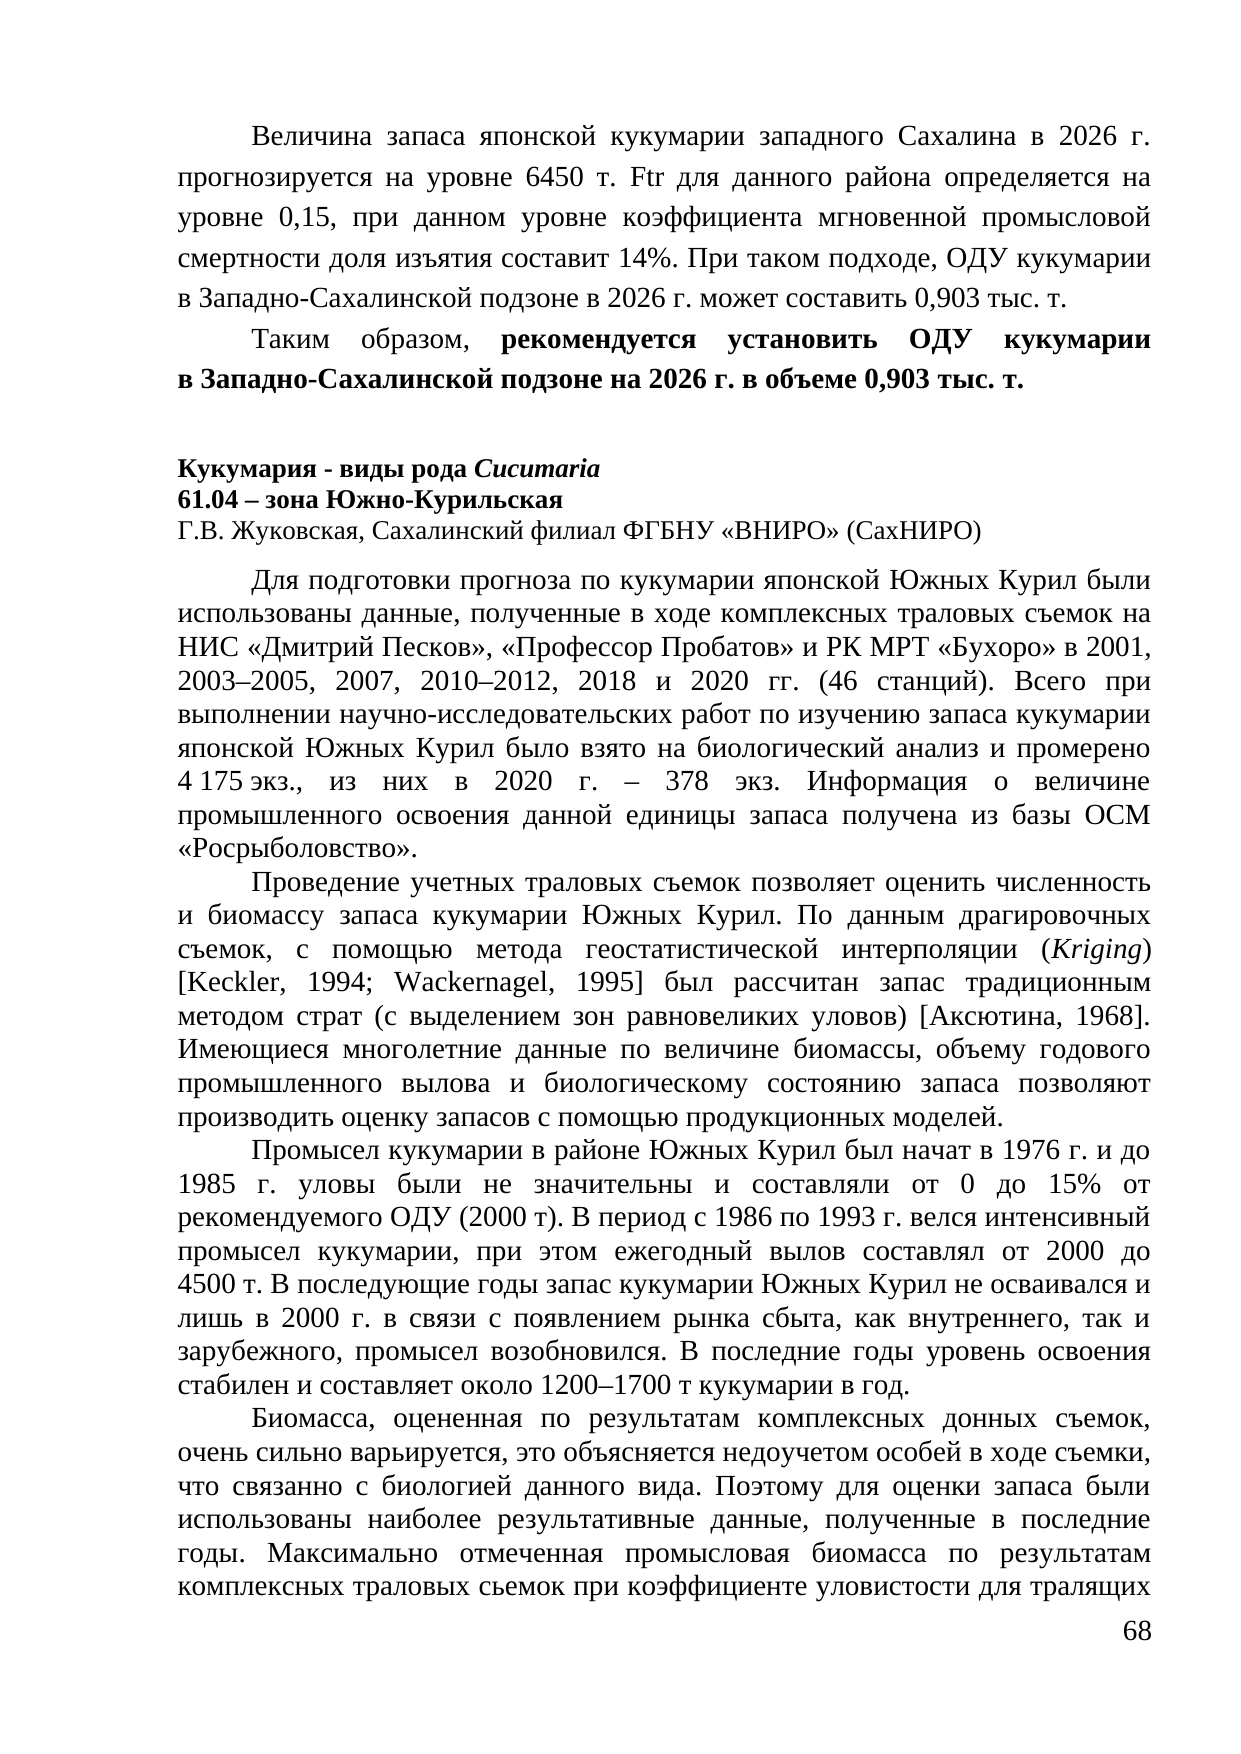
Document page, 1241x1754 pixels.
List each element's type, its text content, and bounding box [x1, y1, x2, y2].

text Промысел кукумарии в районе Южных Курил был начат в 1976 г. и до 1985 г. уловы были не значительны и составляли от 0 до 15% от рекомендуемого ОДУ (2000 т). В период с 1986 по 1993 г. велся интенсивный промысел кукумарии, при этом ежегодный вылов составлял от 2000 до 4500 т. В последующие годы запас кукумарии Южных Курил не осваивался и лишь в 2000 г. в связи с появлением рынка сбыта, как внутреннего, так и зарубежного, промысел возобновился. В последние годы уровень освоения стабилен и составляет около 1200–1700 т кукумарии в год. [177, 1132, 1152, 1401]
text Проведение учетных траловых съемок позволяет оценить численность и биомассу запаса кукумарии Южных Курил. По данным драгировочных съемок, с помощью метода геостатистической интерполяции (Kriging) [Keckler, 1994; Wackernagel, 1995] был рассчитан запас традиционным методом страт (с выделением зон равновеликих уловов) [Аксютина, 1968]. Имеющиеся многолетние данные по величине биомассы, объему годового промышленного вылова и биологическому состоянию запаса позволяют производить оценку запасов с помощью продукционных моделей. [177, 864, 1152, 1132]
text Таким образом, рекомендуется установить ОДУ кукумарии в Западно-Сахалинской подзоне на 2026 г. в объеме 0,903 тыс. т. [177, 321, 1152, 402]
text Г.В. Жуковская, Сахалинский филиал ФГБНУ «ВНИРО» (СахНИРО) [177, 514, 1152, 545]
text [177, 1401, 1152, 1602]
text Для подготовки прогноза по кукумарии японской Южных Курил были использованы данные, полученные в ходе комплексных траловых съемок на НИС «Дмитрий Песков», «Профессор Пробатов» и РК МРТ «Бухоро» в 2001, 2003–2005, 2007, 2010–2012, 2018 и 2020 гг. (46 станций). Всего при выполнении научно-исследовательских работ по изучению запаса кукумарии японской Южных Курил было взято на биологический анализ и промерено 4 175 экз., из них в 2020 г. – 378 экз. Информация о величине промышленного освоения данной единицы запаса получена из базы ОСМ «Росрыболовство». [177, 562, 1152, 864]
text Величина запаса японской кукумарии западного Сахалина в 2026 г. прогнозируется на уровне 6450 т. Ftr для данного района определяется на уровне 0,15, при данном уровне коэффициента мгновенной промысловой смертности доля изъятия составит 14%. При таком подходе, ОДУ кукумарии в Западно-Сахалинской подзоне в 2026 г. может составить 0,903 тыс. т. [177, 118, 1152, 321]
subtitle 61.04 – зона Южно-Курильская [177, 483, 1152, 514]
subtitle Кукумария - виды рода Cucumaria [177, 452, 1152, 483]
